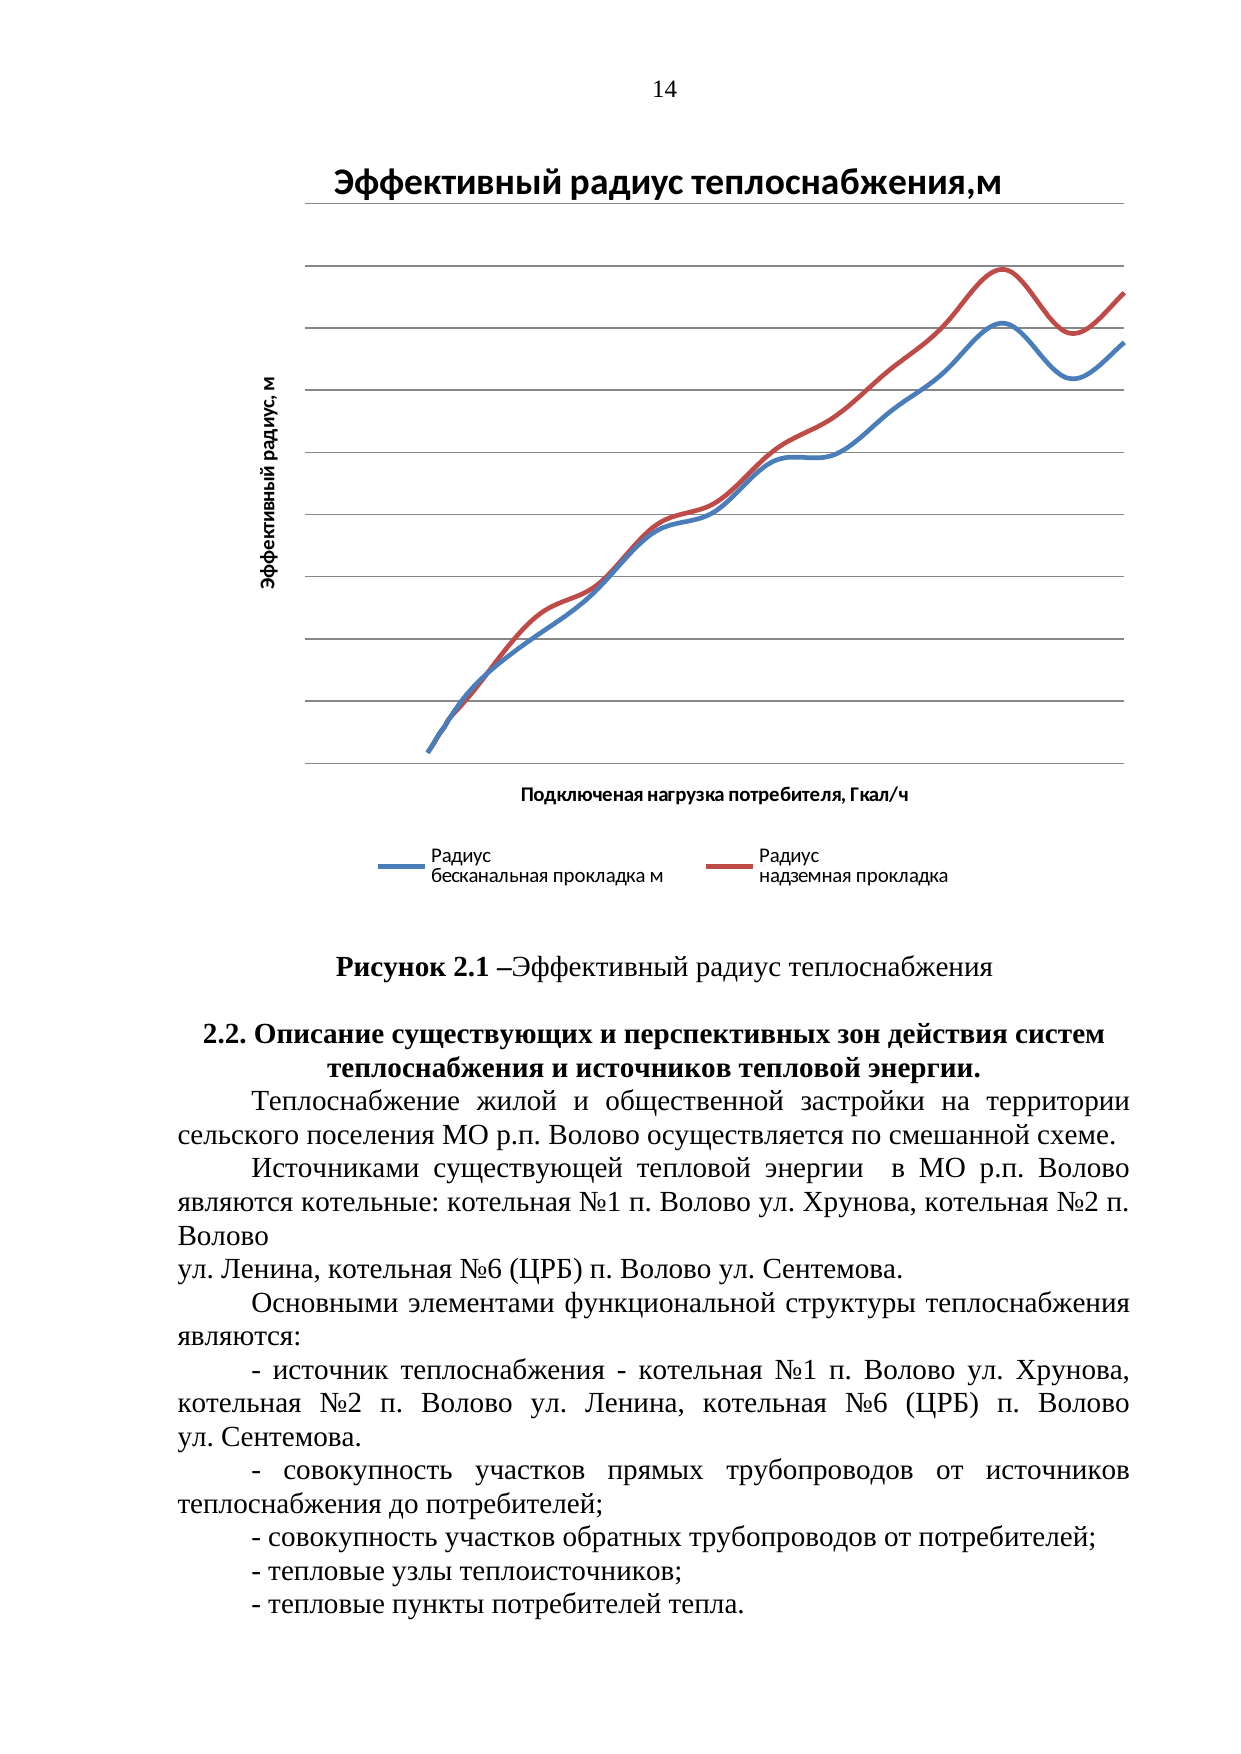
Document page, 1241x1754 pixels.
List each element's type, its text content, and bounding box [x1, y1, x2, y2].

text - источник теплоснабжения - котельная №1 п. Волово ул. Хрунова, котельная №2 п. Волово ул. Ленина, котельная №6 (ЦРБ) п. Волово ул. Сентемова. [177, 1352, 1131, 1452]
text - совокупность участков обратных трубопроводов от потребителей; [177, 1519, 1152, 1553]
text 2.2. Описание существующих и перспективных зон действия систем теплоснабжения и источников тепловой энергии. [177, 1016, 1131, 1083]
text - совокупность участков прямых трубопроводов от источников теплоснабжения до потребителей; [177, 1452, 1131, 1519]
text - тепловые пункты потребителей тепла. [177, 1587, 1152, 1620]
text Источниками существующей тепловой энергии в МО р.п. Волово являются котельные: котельная №1 п. Волово ул. Хрунова, котельная №2 п. Волово ул. Ленина, котельная №6 (ЦРБ) п. Волово ул. Сентемова. [177, 1151, 1131, 1285]
text - тепловые узлы теплоисточников; [177, 1553, 1152, 1587]
text Теплоснабжение жилой и общественной застройки на территории сельского поселения МО р.п. Волово осуществляется по смешанной схеме. [177, 1083, 1131, 1151]
text Рисунок 2.1 –Эффективный радиус теплоснабжения [177, 949, 1152, 983]
text Основными элементами функциональной структуры теплоснабжения являются: [177, 1285, 1131, 1352]
